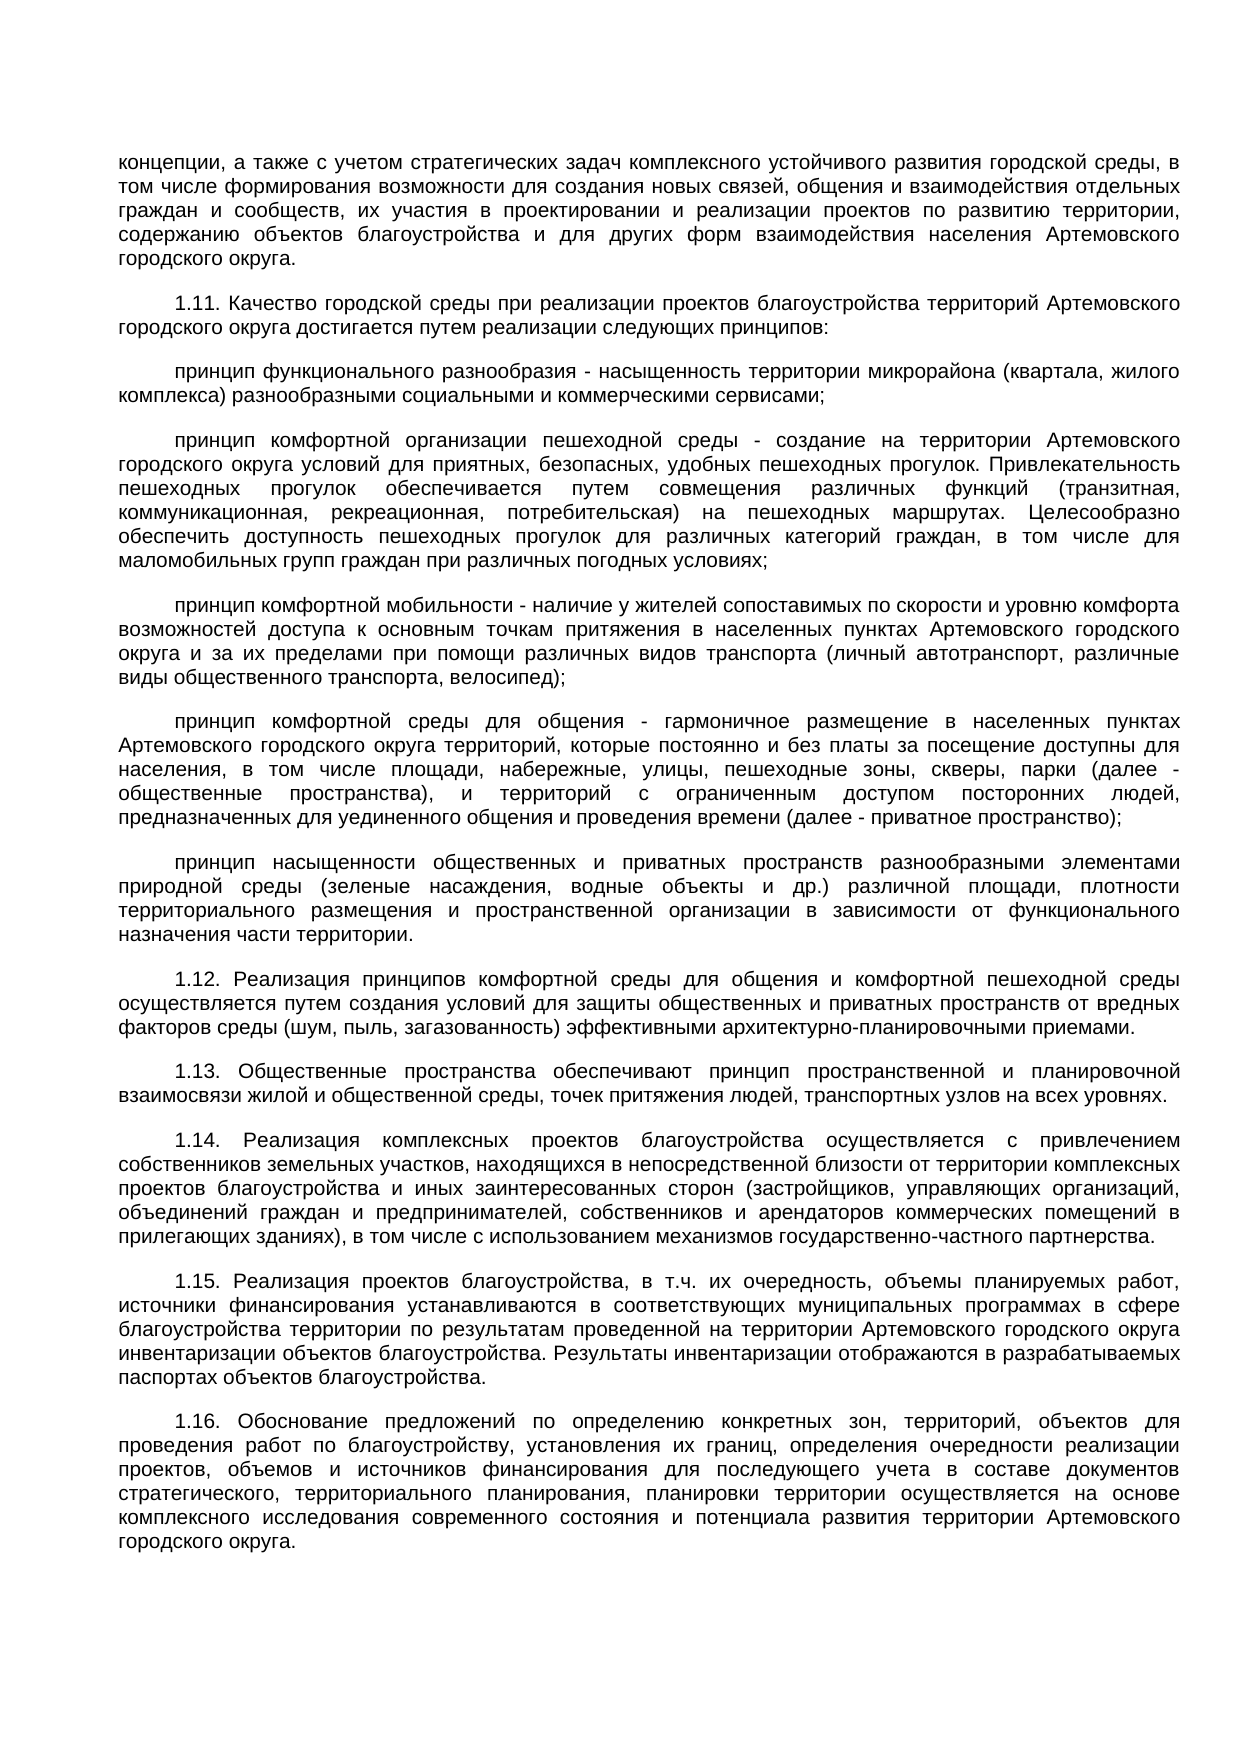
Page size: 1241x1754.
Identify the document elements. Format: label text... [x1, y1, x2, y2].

text 1.14. Реализация комплексных проектов благоустройства осуществляется с привлечением собственников земельных участков, находящихся в непосредственной близости от территории комплексных проектов благоустройства и иных заинтересованных сторон (застройщиков, управляющих организаций, объединений граждан и предпринимателей, собственников и арендаторов коммерческих помещений в прилегающих зданиях), в том числе с использованием механизмов государственно-частного партнерства. [118, 1128, 1181, 1248]
text принцип комфортной среды для общения - гармоничное размещение в населенных пунктах Артемовского городского округа территорий, которые постоянно и без платы за посещение доступны для населения, в том числе площади, набережные, улицы, пешеходные зоны, скверы, парки (далее - общественные пространства), и территорий с ограниченным доступом посторонних людей, предназначенных для уединенного общения и проведения времени (далее - приватное пространство); [118, 709, 1181, 829]
text 1.13. Общественные пространства обеспечивают принцип пространственной и планировочной взаимосвязи жилой и общественной среды, точек притяжения людей, транспортных узлов на всех уровнях. [118, 1059, 1181, 1107]
text принцип насыщенности общественных и приватных пространств разнообразными элементами природной среды (зеленые насаждения, водные объекты и др.) различной площади, плотности территориального размещения и пространственной организации в зависимости от функционального назначения части территории. [118, 850, 1181, 946]
text принцип функционального разнообразия - насыщенность территории микрорайона (квартала, жилого комплекса) разнообразными социальными и коммерческими сервисами; [118, 359, 1181, 407]
text 1.16. Обоснование предложений по определению конкретных зон, территорий, объектов для проведения работ по благоустройству, установления их границ, определения очередности реализации проектов, объемов и источников финансирования для последующего учета в составе документов стратегического, территориального планирования, планировки территории осуществляется на основе комплексного исследования современного состояния и потенциала развития территории Артемовского городского округа. [118, 1409, 1181, 1553]
text принцип комфортной организации пешеходной среды - создание на территории Артемовского городского округа условий для приятных, безопасных, удобных пешеходных прогулок. Привлекательность пешеходных прогулок обеспечивается путем совмещения различных функций (транзитная, коммуникационная, рекреационная, потребительская) на пешеходных маршрутах. Целесообразно обеспечить доступность пешеходных прогулок для различных категорий граждан, в том числе для маломобильных групп граждан при различных погодных условиях; [118, 428, 1181, 572]
text принцип комфортной мобильности - наличие у жителей сопоставимых по скорости и уровню комфорта возможностей доступа к основным точкам притяжения в населенных пунктах Артемовского городского округа и за их пределами при помощи различных видов транспорта (личный автотранспорт, различные виды общественного транспорта, велосипед); [118, 593, 1181, 688]
text 1.15. Реализация проектов благоустройства, в т.ч. их очередность, объемы планируемых работ, источники финансирования устанавливаются в соответствующих муниципальных программах в сфере благоустройства территории по результатам проведенной на территории Артемовского городского округа инвентаризации объектов благоустройства. Результаты инвентаризации отображаются в разрабатываемых паспортах объектов благоустройства. [118, 1269, 1181, 1388]
text 1.12. Реализация принципов комфортной среды для общения и комфортной пешеходной среды осуществляется путем создания условий для защиты общественных и приватных пространств от вредных факторов среды (шум, пыль, загазованность) эффективными архитектурно-планировочными приемами. [118, 967, 1181, 1038]
text 1.11. Качество городской среды при реализации проектов благоустройства территорий Артемовского городского округа достигается путем реализации следующих принципов: [118, 291, 1181, 338]
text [118, 150, 1181, 270]
